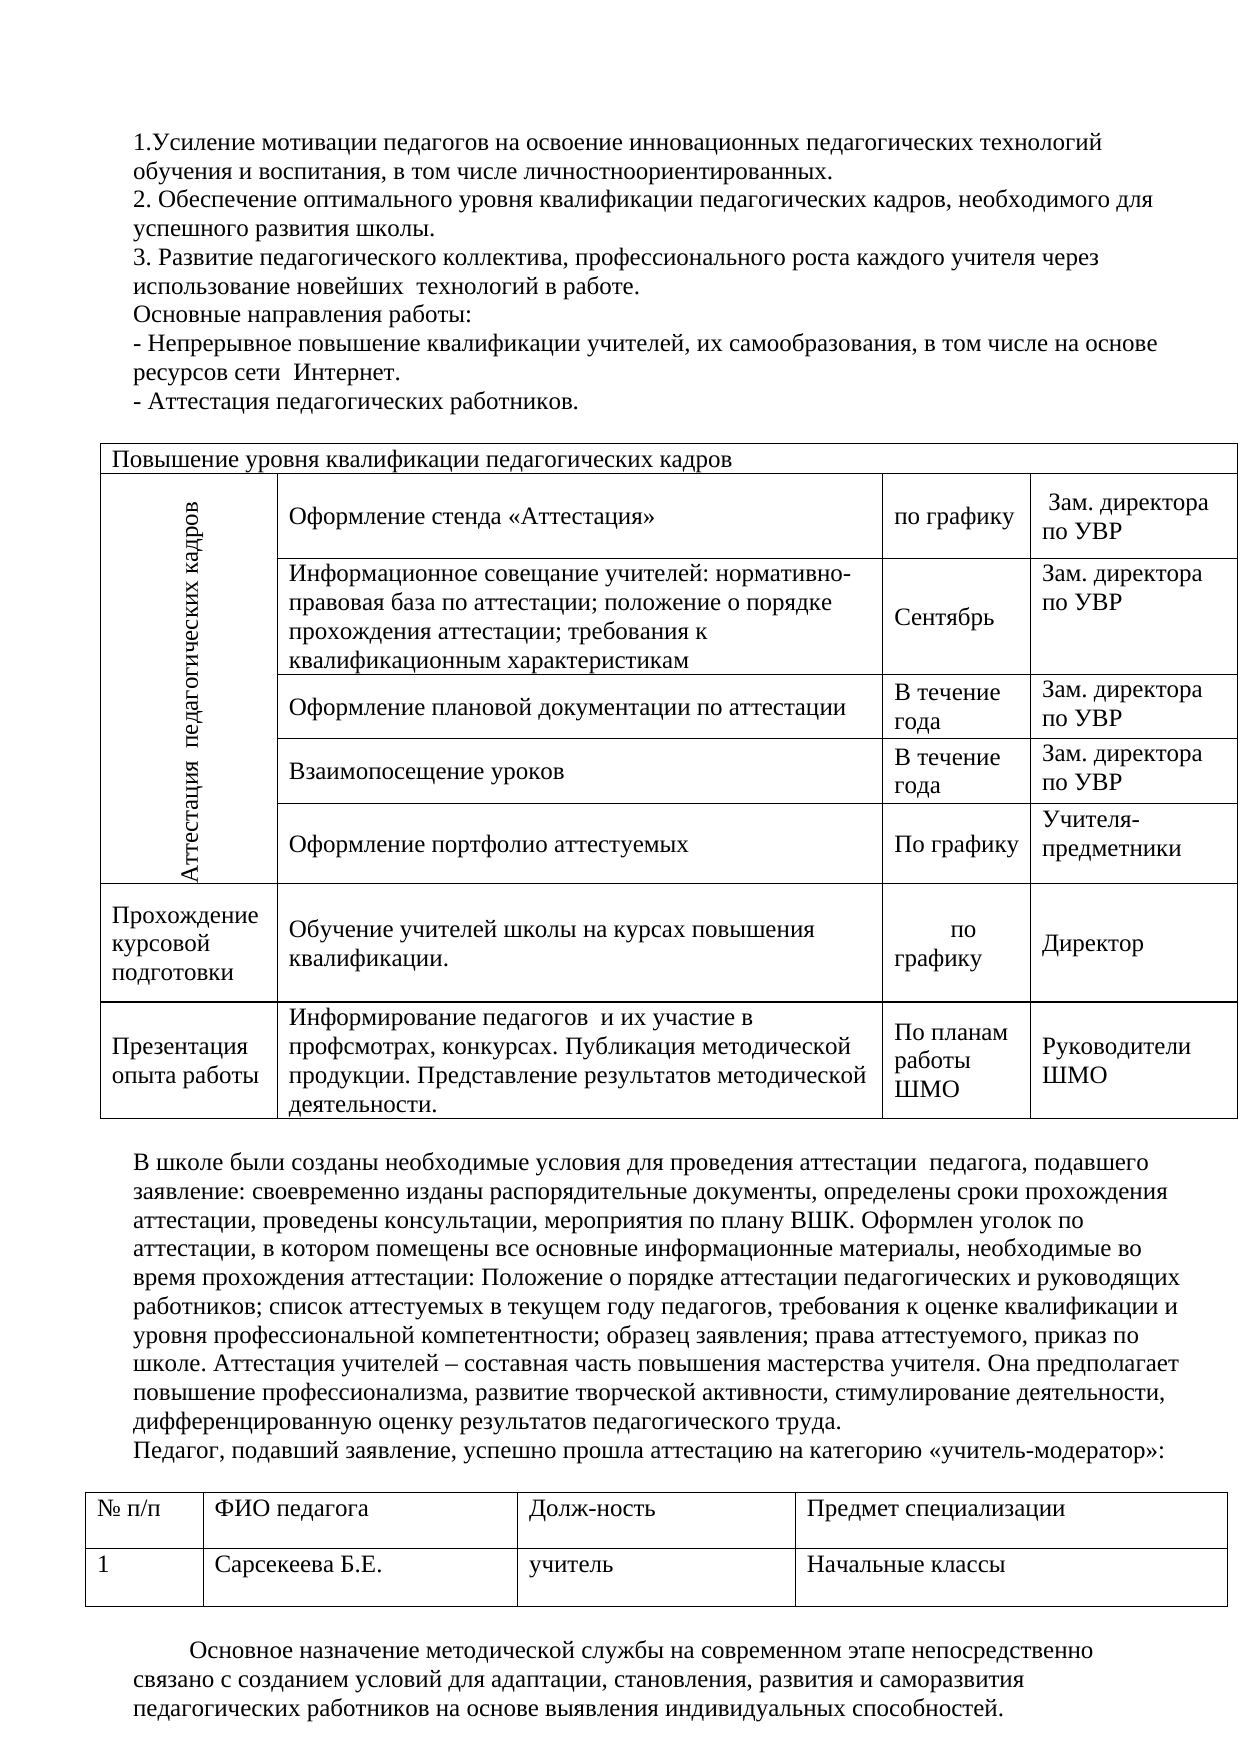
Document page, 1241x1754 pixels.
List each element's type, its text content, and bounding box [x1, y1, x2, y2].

table_cell Взаимопосещение уроков [278, 739, 882, 803]
table_header Долж-ность [518, 1493, 795, 1548]
text 2. Обеспечение оптимального уровня квалификации педагогических кадров, необходимого для успешного развития школы. [133, 184, 1181, 242]
text 1.Усиление мотивации педагогов на освоение инновационных педагогических технологий обучения и воспитания, в том числе личностноориентированных. [133, 127, 1181, 184]
table_cell Директор [1031, 884, 1237, 1001]
table_cell Сентябрь [883, 559, 1030, 673]
table_cell по графику [883, 884, 1030, 1001]
table_header Повышение уровня квалификации педагогических кадров [101, 444, 1237, 473]
table_cell Оформление портфолио аттестуемых [278, 804, 882, 883]
table_cell Зам. директора по УВР [1031, 739, 1237, 803]
table_cell По графику [883, 804, 1030, 883]
table_cell по графику [883, 474, 1030, 557]
table_cell Информационное совещание учителей: нормативно-правовая база по аттестации; положение о порядке прохождения аттестации; требования к квалификационным характеристикам [278, 559, 882, 673]
table_cell Обучение учителей школы на курсах повышения квалификации. [278, 884, 882, 1001]
table_cell По планам работы ШМО [883, 1003, 1030, 1117]
table_cell В течение года [883, 739, 1030, 803]
table_cell Руководители ШМО [1031, 1003, 1237, 1117]
table_cell Оформление стенда «Аттестация» [278, 474, 882, 557]
text 3. Развитие педагогического коллектива, профессионального роста каждого учителя через использование новейших технологий в работе. [133, 242, 1181, 299]
table_cell Информирование педагогов и их участие в профсмотрах, конкурсах. Публикация методической продукции. Представление результатов методической деятельности. [278, 1003, 882, 1117]
table_cell Зам. директора по УВР [1031, 559, 1237, 673]
text Основное назначение методической службы на современном этапе непосредственно связано с созданием условий для адаптации, становления, развития и саморазвития педагогических работников на основе выявления индивидуальных способностей. [133, 1635, 1181, 1722]
table_header ФИО педагога [204, 1493, 517, 1548]
text В школе были созданы необходимые условия для проведения аттестации педагога, подавшего заявление: своевременно изданы распорядительные документы, определены сроки прохождения аттестации, проведены консультации, мероприятия по плану ВШК. Оформлен уголок по аттестации, в котором помещены все основные информационные материалы, необходимые во время прохождения аттестации: Положение о порядке аттестации педагогических и руководящих работников; список аттестуемых в текущем году педагогов, требования к оценке квалификации и уровня профессиональной компетентности; образец заявления; права аттестуемого, приказ по школе. Аттестация учителей – составная часть повышения мастерства учителя. Она предполагает повышение профессионализма, развитие творческой активности, стимулирование деятельности, дифференцированную оценку результатов педагогического труда. [133, 1147, 1181, 1435]
text - Непрерывное повышение квалификации учителей, их самообразования, в том числе на основе ресурсов сети Интернет. [133, 328, 1181, 386]
text - Аттестация педагогических работников. [133, 386, 1181, 414]
table_cell Презентация опыта работы [101, 1003, 277, 1117]
table_cell учитель [518, 1549, 795, 1606]
table_header Предмет специализации [796, 1493, 1227, 1548]
table_header № п/п [86, 1493, 203, 1548]
table_cell Оформление плановой документации по аттестации [278, 675, 882, 737]
table_cell Учителя-предметники [1031, 804, 1237, 883]
table_cell В течение года [883, 675, 1030, 737]
table_cell Зам. директора по УВР [1031, 675, 1237, 737]
table_cell Зам. директора по УВР [1031, 474, 1237, 557]
text Педагог, подавший заявление, успешно прошла аттестацию на категорию «учитель-модератор»: [133, 1435, 1181, 1463]
table_cell Начальные классы [796, 1549, 1227, 1606]
table_cell Прохождение курсовой подготовки [101, 884, 277, 1001]
text Основные направления работы: [133, 299, 1181, 328]
table_cell Сарсекеева Б.Е. [204, 1549, 517, 1606]
table_cell 1 [86, 1549, 203, 1606]
table_cell Аттестация педагогических кадров [101, 474, 277, 883]
